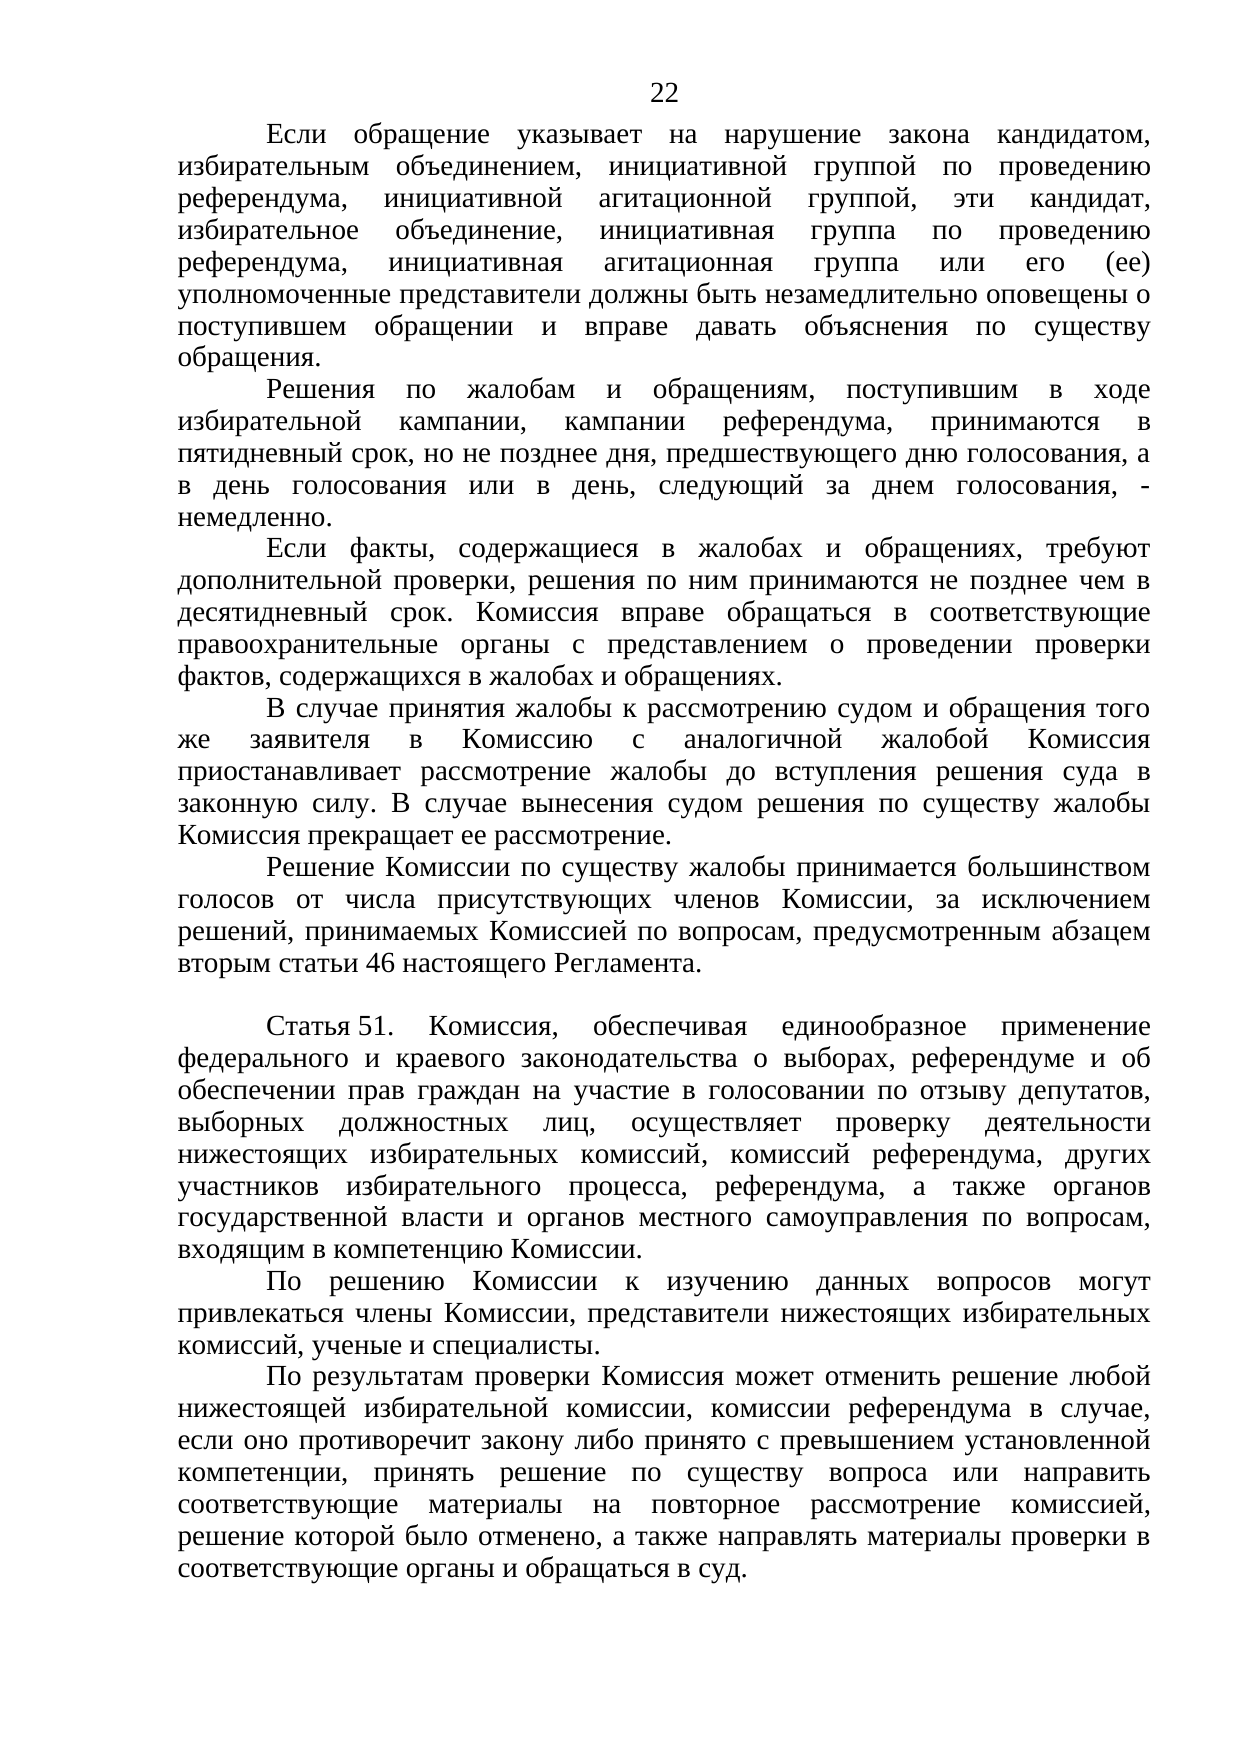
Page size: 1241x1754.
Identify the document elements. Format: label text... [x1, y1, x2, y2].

text Если обращение указывает на нарушение закона кандидатом, избирательным объединением, инициативной группой по проведению референдума, инициативной агитационной группой, эти кандидат, избирательное объединение, инициативная группа по проведению референдума, инициативная агитационная группа или его (ее) уполномоченные представители должны быть незамедлительно оповещены о поступившем обращении и вправе давать объяснения по существу обращения. [177, 118, 1152, 373]
text Решение Комиссии по существу жалобы принимается большинством голосов от числа присутствующих членов Комиссии, за исключением решений, принимаемых Комиссией по вопросам, предусмотренным абзацем вторым статьи 46 настоящего Регламента. [177, 851, 1152, 978]
text Если факты, содержащиеся в жалобах и обращениях, требуют дополнительной проверки, решения по ним принимаются не позднее чем в десятидневный срок. Комиссия вправе обращаться в соответствующие правоохранительные органы с представлением о проведении проверки фактов, содержащихся в жалобах и обращениях. [177, 532, 1152, 692]
text Статья 51. Комиссия, обеспечивая единообразное применение федерального и краевого законодательства о выборах, референдуме и об обеспечении прав граждан на участие в голосовании по отзыву депутатов, выборных должностных лиц, осуществляет проверку деятельности нижестоящих избирательных комиссий, комиссий референдума, других участников избирательного процесса, референдума, а также органов государственной власти и органов местного самоуправления по вопросам, входящим в компетенцию Комиссии. [177, 1010, 1152, 1265]
text Решения по жалобам и обращениям, поступившим в ходе избирательной кампании, кампании референдума, принимаются в пятидневный срок, но не позднее дня, предшествующего дню голосования, а в день голосования или в день, следующий за днем голосования, - немедленно. [177, 373, 1152, 532]
text По результатам проверки Комиссия может отменить решение любой нижестоящей избирательной комиссии, комиссии референдума в случае, если оно противоречит закону либо принято с превышением установленной компетенции, принять решение по существу вопроса или направить соответствующие материалы на повторное рассмотрение комиссией, решение которой было отменено, а также направлять материалы проверки в соответствующие органы и обращаться в суд. [177, 1360, 1152, 1583]
text По решению Комиссии к изучению данных вопросов могут привлекаться члены Комиссии, представители нижестоящих избирательных комиссий, ученые и специалисты. [177, 1265, 1152, 1360]
text В случае принятия жалобы к рассмотрению судом и обращения того же заявителя в Комиссию с аналогичной жалобой Комиссия приостанавливает рассмотрение жалобы до вступления решения суда в законную силу. В случае вынесения судом решения по существу жалобы Комиссия прекращает ее рассмотрение. [177, 692, 1152, 851]
